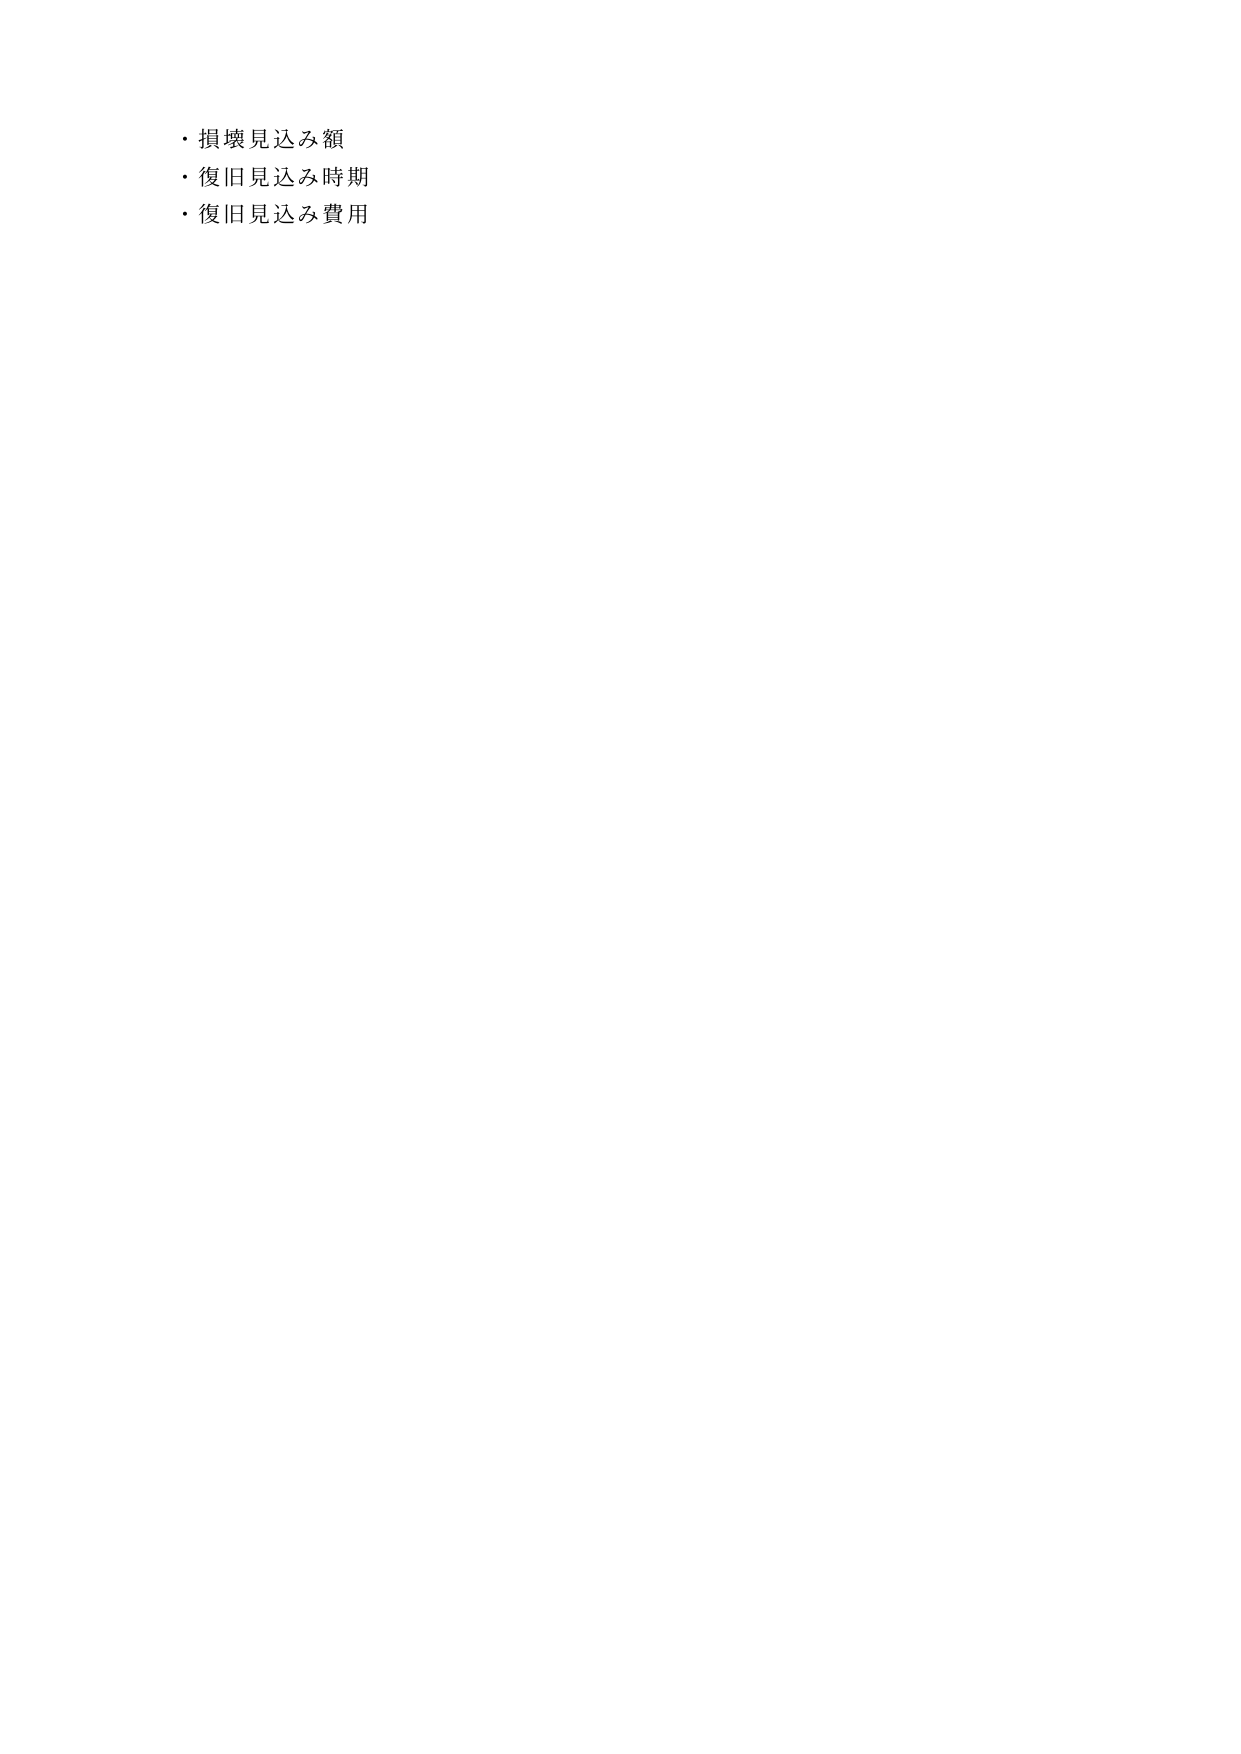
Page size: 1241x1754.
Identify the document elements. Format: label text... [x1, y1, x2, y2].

text ・復旧見込み時期 [149, 157, 1091, 194]
text ・復旧見込み費用 [149, 194, 1091, 232]
text ・損壊見込み額 [149, 119, 1091, 157]
